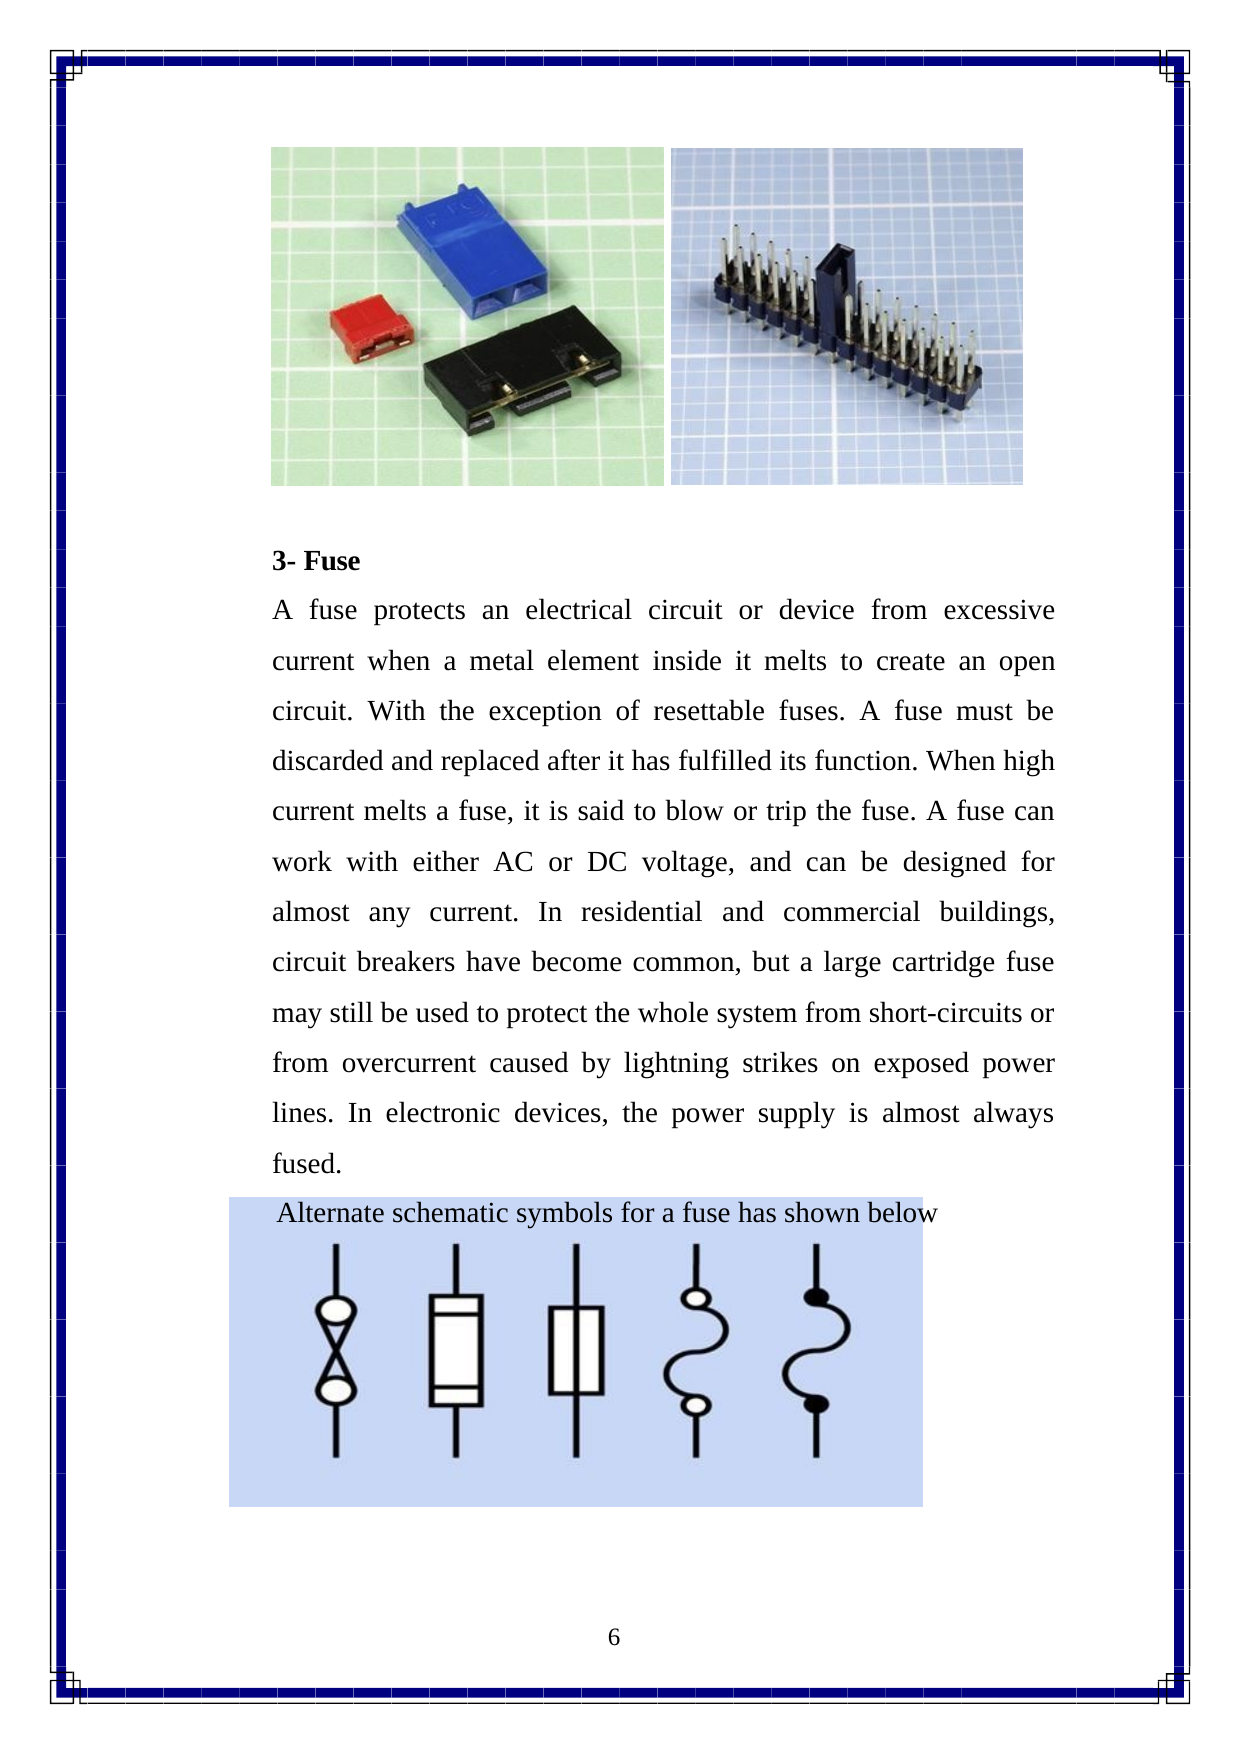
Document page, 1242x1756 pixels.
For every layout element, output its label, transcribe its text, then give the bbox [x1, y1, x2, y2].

list Fuse [272, 543, 1067, 576]
text A fuse protects an electrical circuit or device from excessive current when a metal element inside it melts to create an open circuit. With the exception of resettable fuses. A fuse must be discarded and replaced after it has fulfilled its function. When high current melts a fuse, it is said to blow or trip the fuse. A fuse can work with either AC or DC voltage, and can be designed for almost any current. In residential and commercial buildings, circuit breakers have become common, but a large cartridge fuse may still be used to protect the whole system from short-circuits or from overcurrent caused by lightning strikes on exposed power lines. In electronic devices, the power supply is almost always fused. [272, 592, 1055, 1179]
text Alternate schematic symbols for a fuse has shown below [276, 1196, 1067, 1229]
picture [271, 147, 664, 486]
picture [229, 1197, 923, 1507]
picture [671, 148, 1023, 485]
